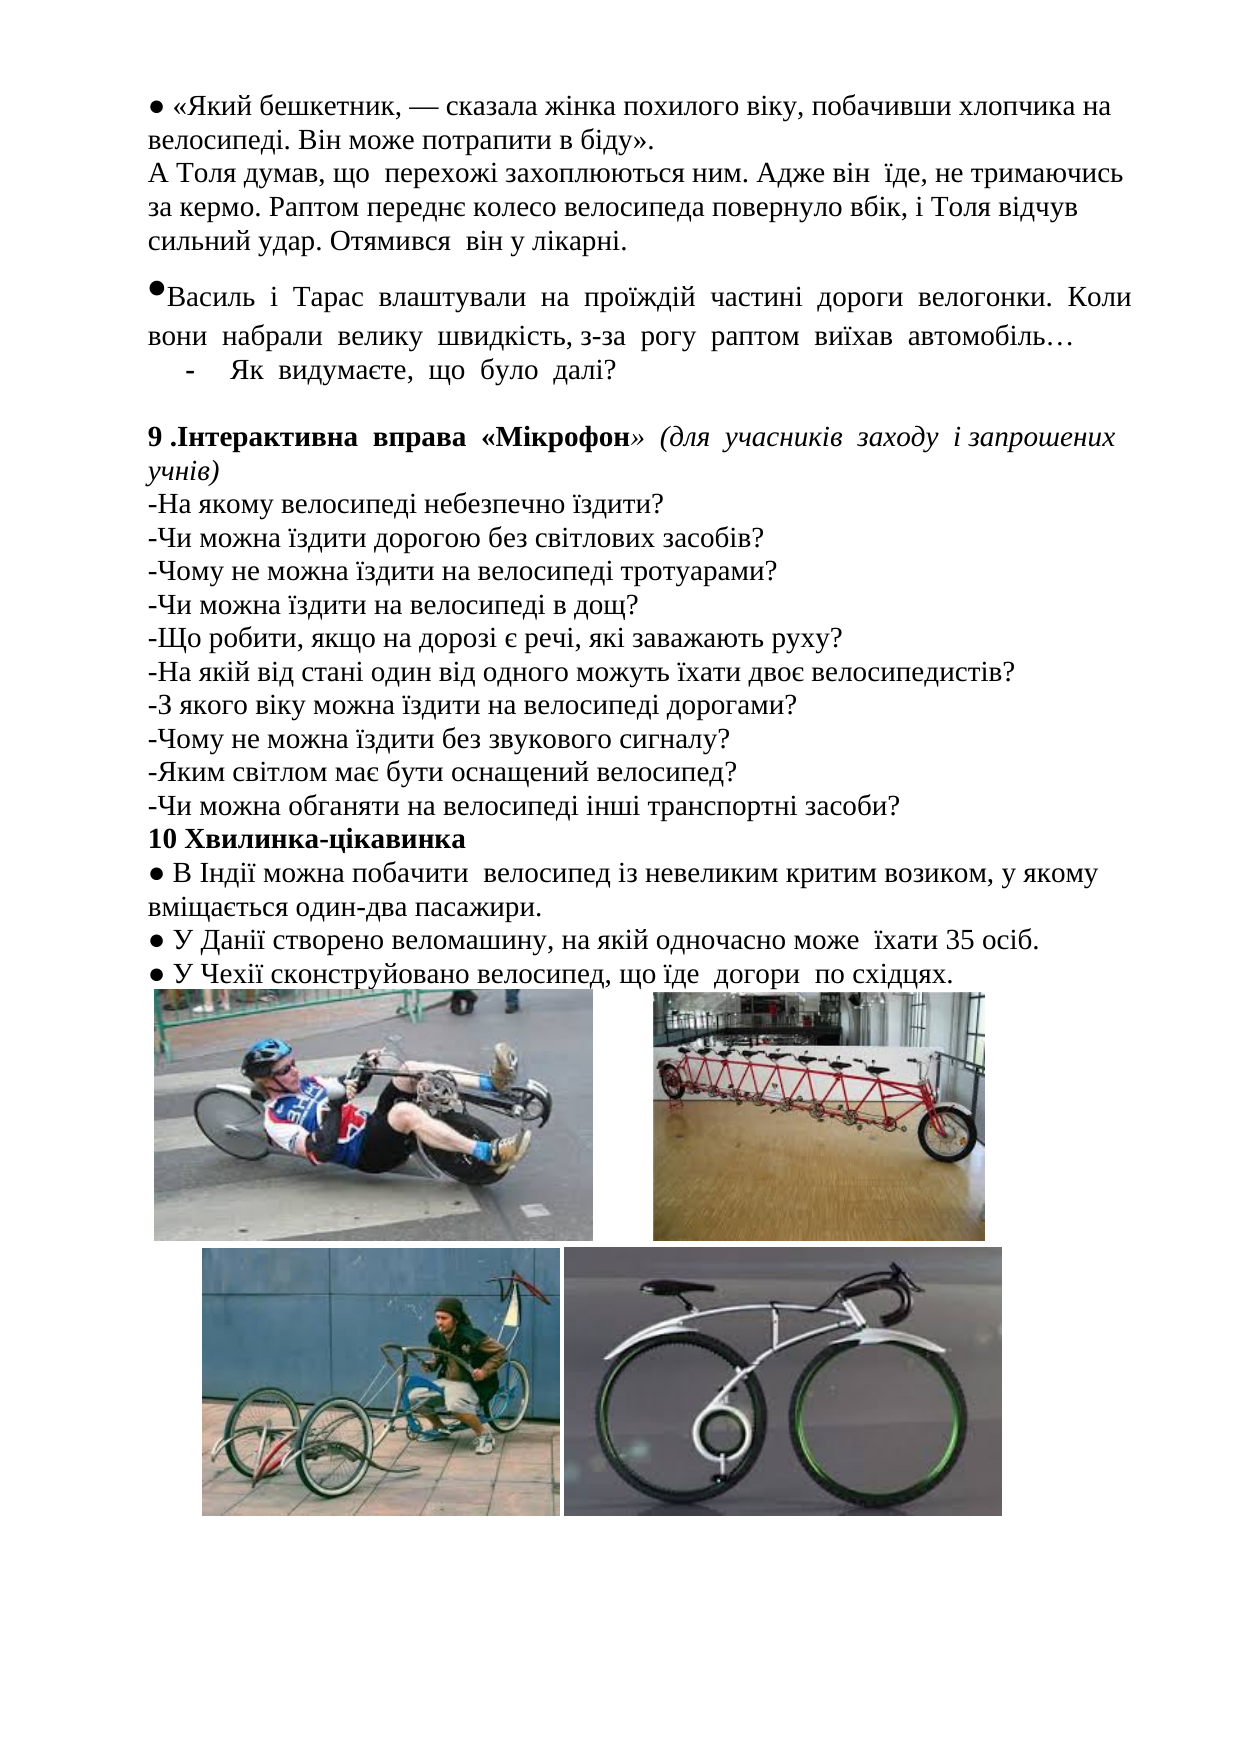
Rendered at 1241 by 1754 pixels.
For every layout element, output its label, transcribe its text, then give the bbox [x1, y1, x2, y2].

text -На якій від стані один від одного можуть їхати двоє велосипедистів? [148, 654, 1152, 687]
picture [653, 992, 985, 1241]
text -Чи можна обганяти на велосипеді інші транспортні засоби? [148, 788, 1152, 822]
text 10 Хвилинка-цікавинка [148, 822, 1152, 855]
text -Чи можна їздити на велосипеді в дощ? [148, 587, 1152, 620]
text -Чи можна їздити дорогою без світлових засобів? [148, 520, 1152, 553]
picture [564, 1247, 1002, 1516]
text -Чому не можна їздити без звукового сигналу? [148, 721, 1152, 754]
text -На якому велосипеді небезпечно їздити? [148, 486, 1152, 520]
text ● В Індії можна побачити велосипед із невеликим критим возиком, у якому вміщається один-два пасажири. [148, 855, 1152, 922]
text -Що робити, якщо на дорозі є речі, які заважають руху? [148, 620, 1152, 654]
picture [154, 989, 593, 1241]
text -Яким світлом має бути оснащений велосипед? [148, 754, 1152, 788]
text ● «Який бешкетник, — сказала жінка похилого віку, побачивши хлопчика на велосипеді. Він може потрапити в біду». [148, 88, 1152, 156]
text -Чому не можна їздити на велосипеді тротуарами? [148, 553, 1152, 587]
text -З якого віку можна їздити на велосипеді дорогами? [148, 687, 1152, 721]
picture [202, 1248, 560, 1516]
text •Василь і Тарас влаштували на проїждій частині дороги велогонки. Коли вони набрали велику швидкість, з-за рогу раптом виїхав автомобіль… [148, 256, 1152, 352]
text ● У Чехії сконструйовано велосипед, що їде догори по східцях. [148, 956, 1152, 989]
text 9 .Інтерактивна вправа «Мікрофон» (для учасників заходу і запрошених учнів) [148, 419, 1152, 486]
list Як видумаєте, що було далі? [185, 352, 1152, 386]
text ● У Данії створено веломашину, на якій одночасно може їхати 35 осіб. [148, 922, 1152, 956]
text А Толя думав, що перехожі захоплюються ним. Адже він їде, не тримаючись за кермо. Раптом переднє колесо велосипеда повернуло вбік, і Толя відчув сильний удар. Отямився він у лікарні. [148, 156, 1152, 256]
